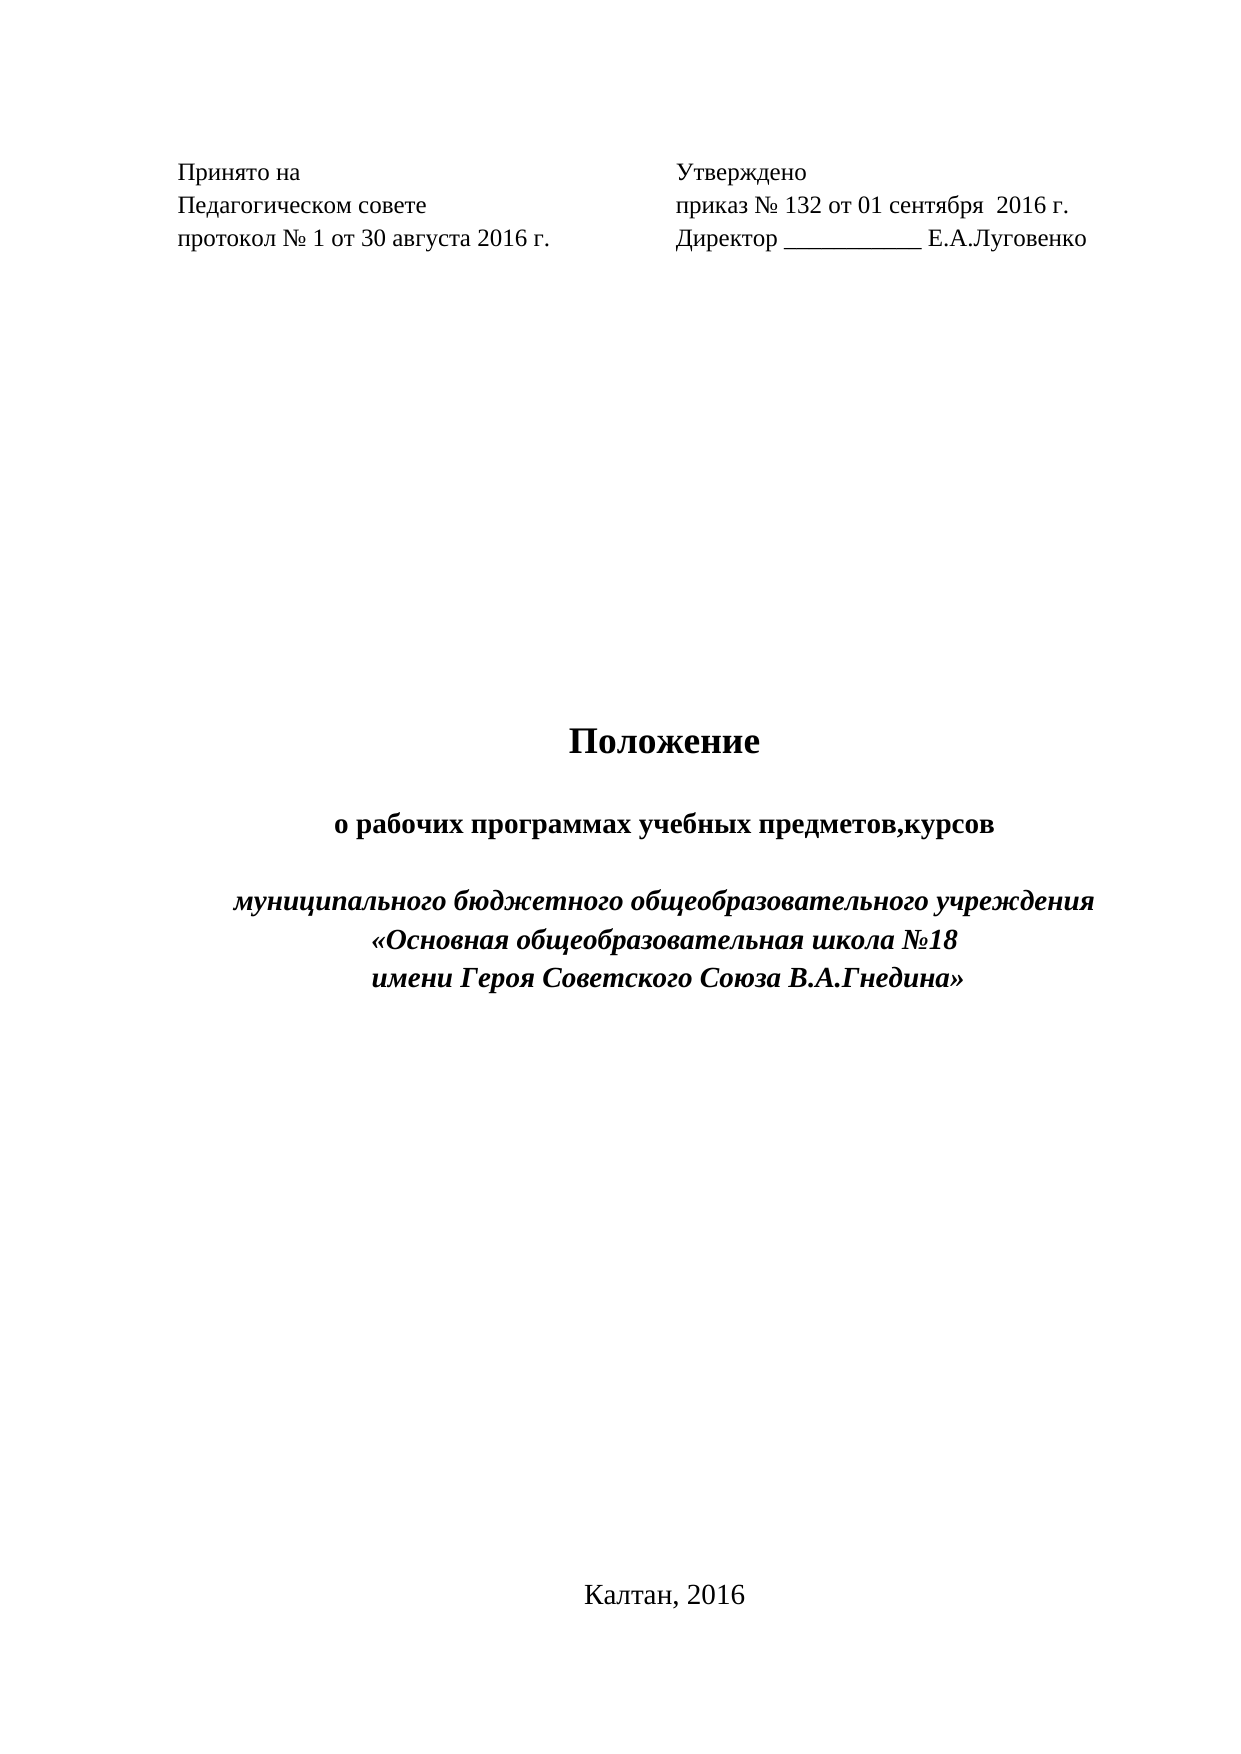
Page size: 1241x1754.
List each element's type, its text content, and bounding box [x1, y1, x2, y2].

table_header Принято на Педагогическом совете протокол № 1 от 30 августа 2016 г. [166, 157, 664, 256]
text Калтан, 2016 [177, 1577, 1152, 1611]
text «Основная общеобразовательная школа №18 [177, 922, 1152, 956]
text о рабочих программах учебных предметов,курсов [177, 806, 1152, 840]
text муниципального бюджетного общеобразовательного учреждения [177, 883, 1152, 917]
text Положение [177, 718, 1152, 761]
text имени Героя Советского Союза В.А.Гнедина» [177, 961, 1152, 994]
table_header Утверждено приказ № 132 от 01 сентября 2016 г. Директор ___________ Е.А.Луговенко [664, 157, 1163, 256]
